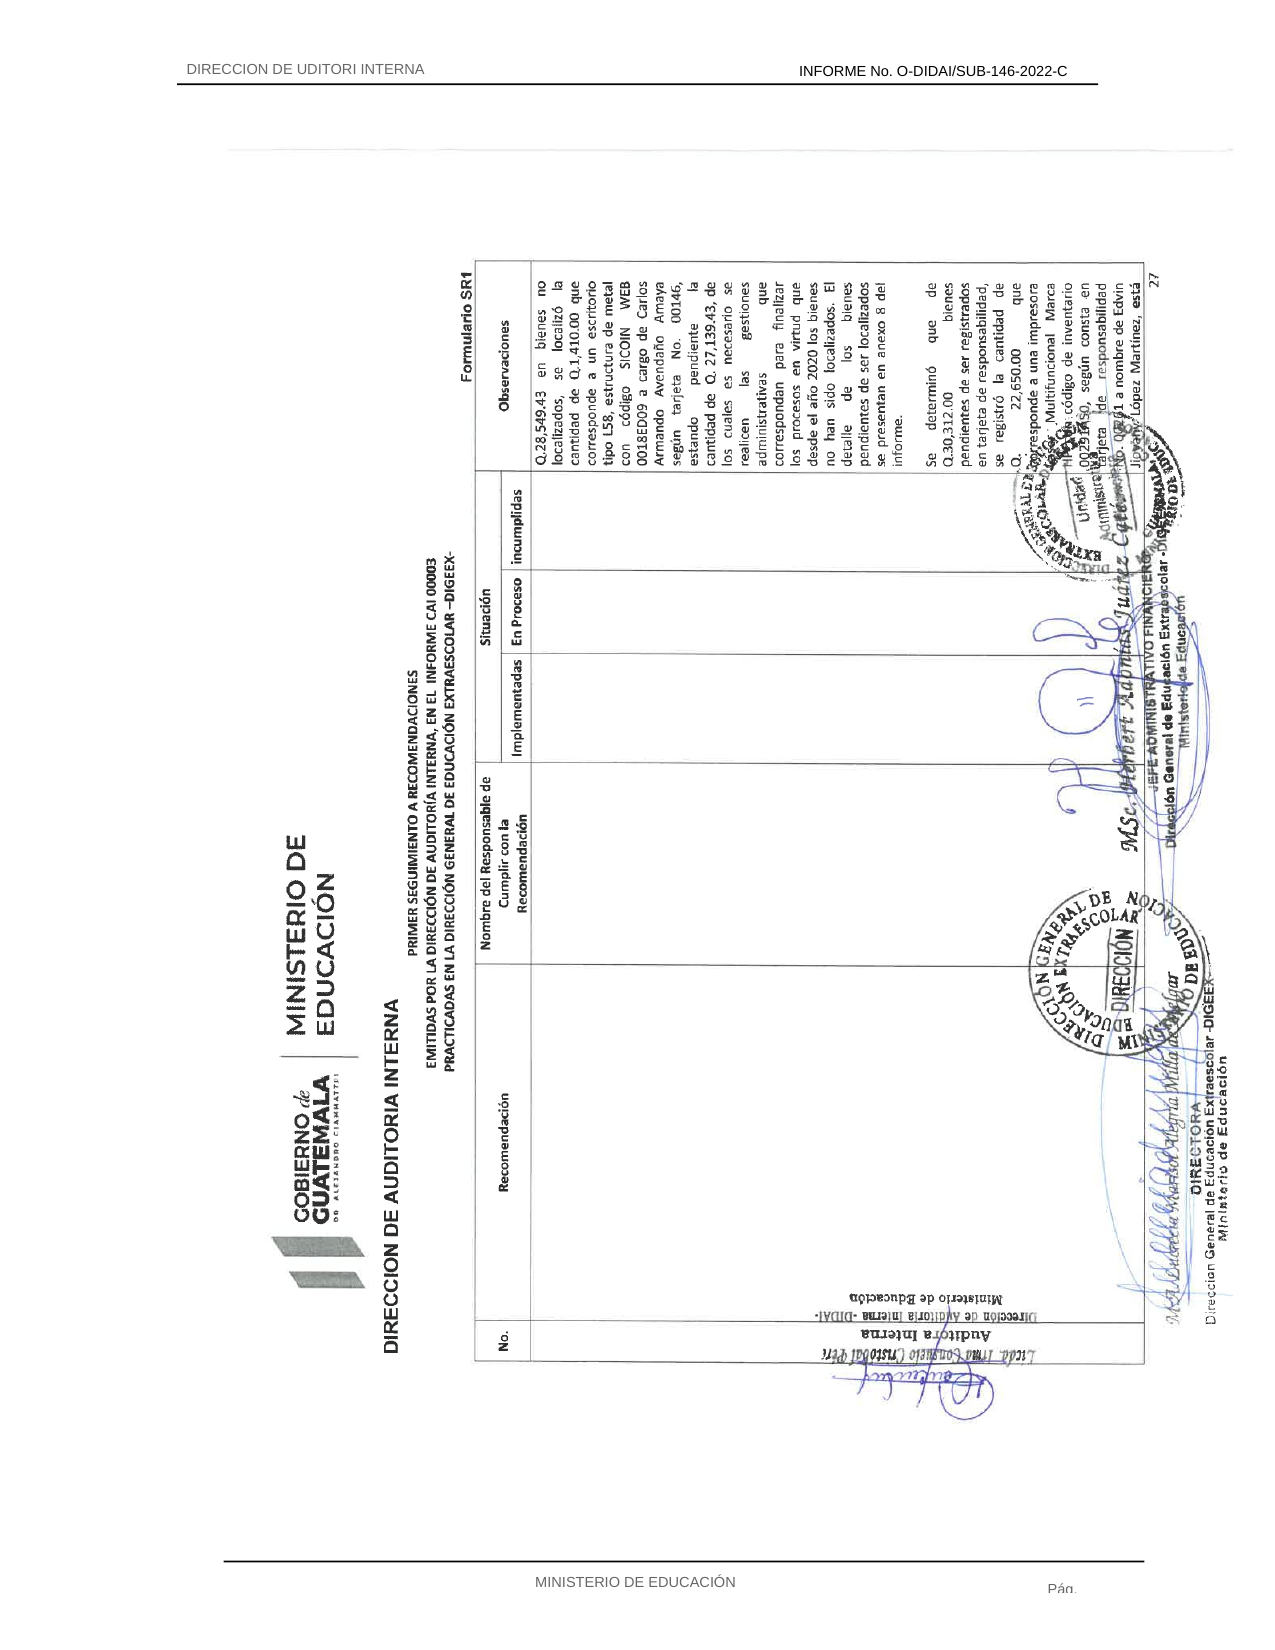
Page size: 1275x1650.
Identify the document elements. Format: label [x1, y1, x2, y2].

picture [221, 136, 1242, 1457]
